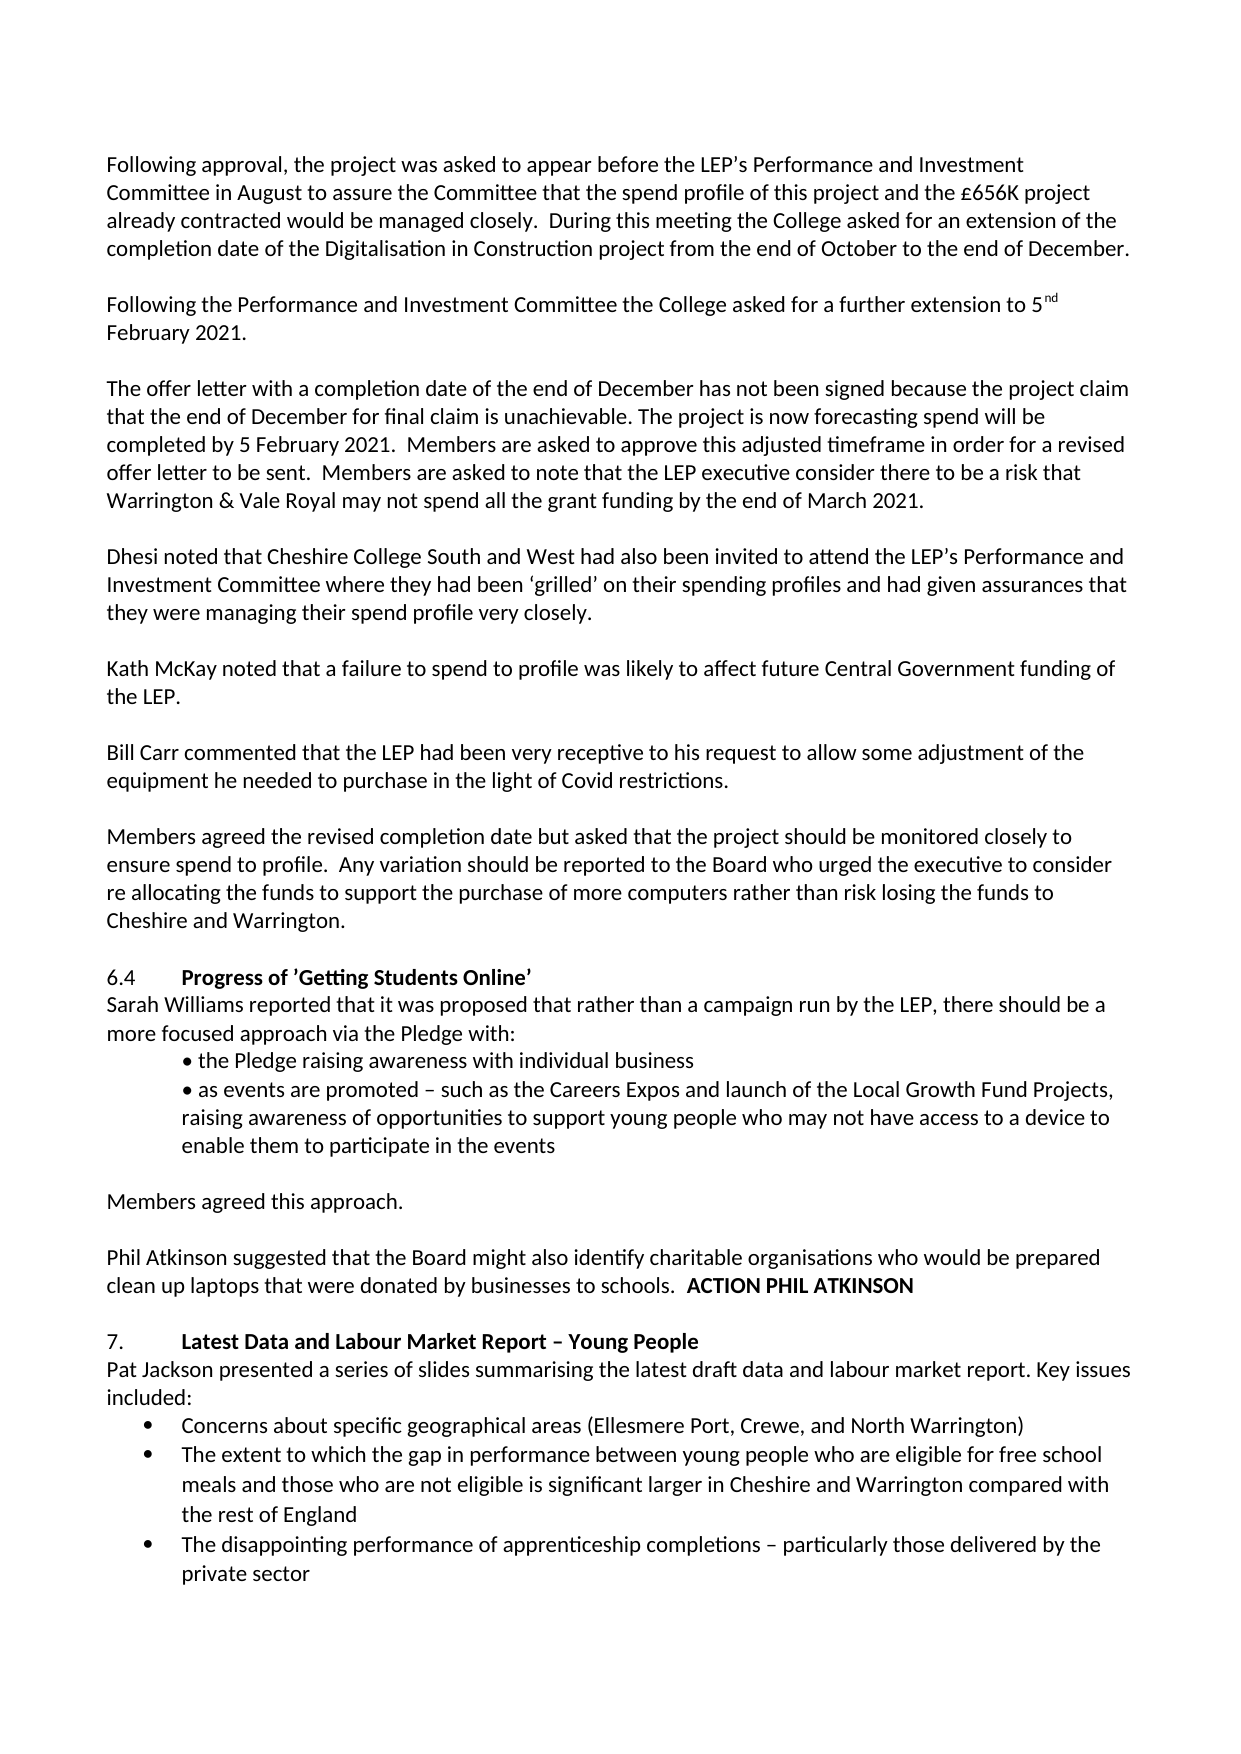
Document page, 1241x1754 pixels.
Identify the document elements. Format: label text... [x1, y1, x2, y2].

text Sarah Williams reported that it was proposed that rather than a campaign run by the LEP, there should be a more focused approach via the Pledge with: [106, 991, 1134, 1047]
text Pat Jackson presented a series of slides summarising the latest draft data and labour market report. Key issues included: [106, 1355, 1134, 1411]
text • as events are promoted – such as the Careers Expos and launch of the Local Growth Fund Projects, raising awareness of opportunities to support young people who may not have access to a device to enable them to participate in the events [181, 1075, 1134, 1159]
text The offer letter with a completion date of the end of December has not been signed because the project claim that the end of December for final claim is unachievable. The project is now forecasting spend will be completed by 5 February 2021. Members are asked to approve this adjusted timeframe in order for a revised offer letter to be sent. Members are asked to note that the LEP executive consider there to be a risk that Warrington & Vale Royal may not spend all the grant funding by the end of March 2021. [106, 374, 1134, 514]
text 7. Latest Data and Labour Market Report – Young People [106, 1327, 1134, 1355]
list Concerns about specific geographical areas (Ellesmere Port, Crewe, and North Warrington) [144, 1411, 1134, 1439]
text Kath McKay noted that a failure to spend to profile was likely to affect future Central Government funding of the LEP. [106, 654, 1134, 710]
list The disappointing performance of apprenticeship completions – particularly those delivered by the private sector [144, 1530, 1134, 1587]
text Members agreed this approach. [106, 1187, 1134, 1215]
text Bill Carr commented that the LEP had been very receptive to his request to allow some adjustment of the equipment he needed to purchase in the light of Covid restrictions. [106, 738, 1134, 794]
text • the Pledge raising awareness with individual business [181, 1047, 1134, 1075]
text Following the Performance and Investment Committee the College asked for a further extension to 5nd February 2021. [106, 290, 1134, 346]
text Members agreed the revised completion date but asked that the project should be monitored closely to ensure spend to profile. Any variation should be reported to the Board who urged the executive to consider re allocating the funds to support the purchase of more computers rather than risk losing the funds to Cheshire and Warrington. [106, 822, 1134, 934]
list The extent to which the gap in performance between young people who are eligible for free school meals and those who are not eligible is significant larger in Cheshire and Warrington compared with the rest of England [144, 1441, 1134, 1528]
text 6.4 Progress of ’Getting Students Online’ [106, 963, 1134, 991]
text Dhesi noted that Cheshire College South and West had also been invited to attend the LEP’s Performance and Investment Committee where they had been ‘grilled’ on their spending profiles and had given assurances that they were managing their spend profile very closely. [106, 542, 1134, 626]
text Following approval, the project was asked to appear before the LEP’s Performance and Investment Committee in August to assure the Committee that the spend profile of this project and the £656K project already contracted would be managed closely. During this meeting the College asked for an extension of the completion date of the Digitalisation in Construction project from the end of October to the end of December. [106, 150, 1134, 262]
text Phil Atkinson suggested that the Board might also identify charitable organisations who would be prepared clean up laptops that were donated by businesses to schools. ACTION PHIL ATKINSON [106, 1243, 1134, 1299]
